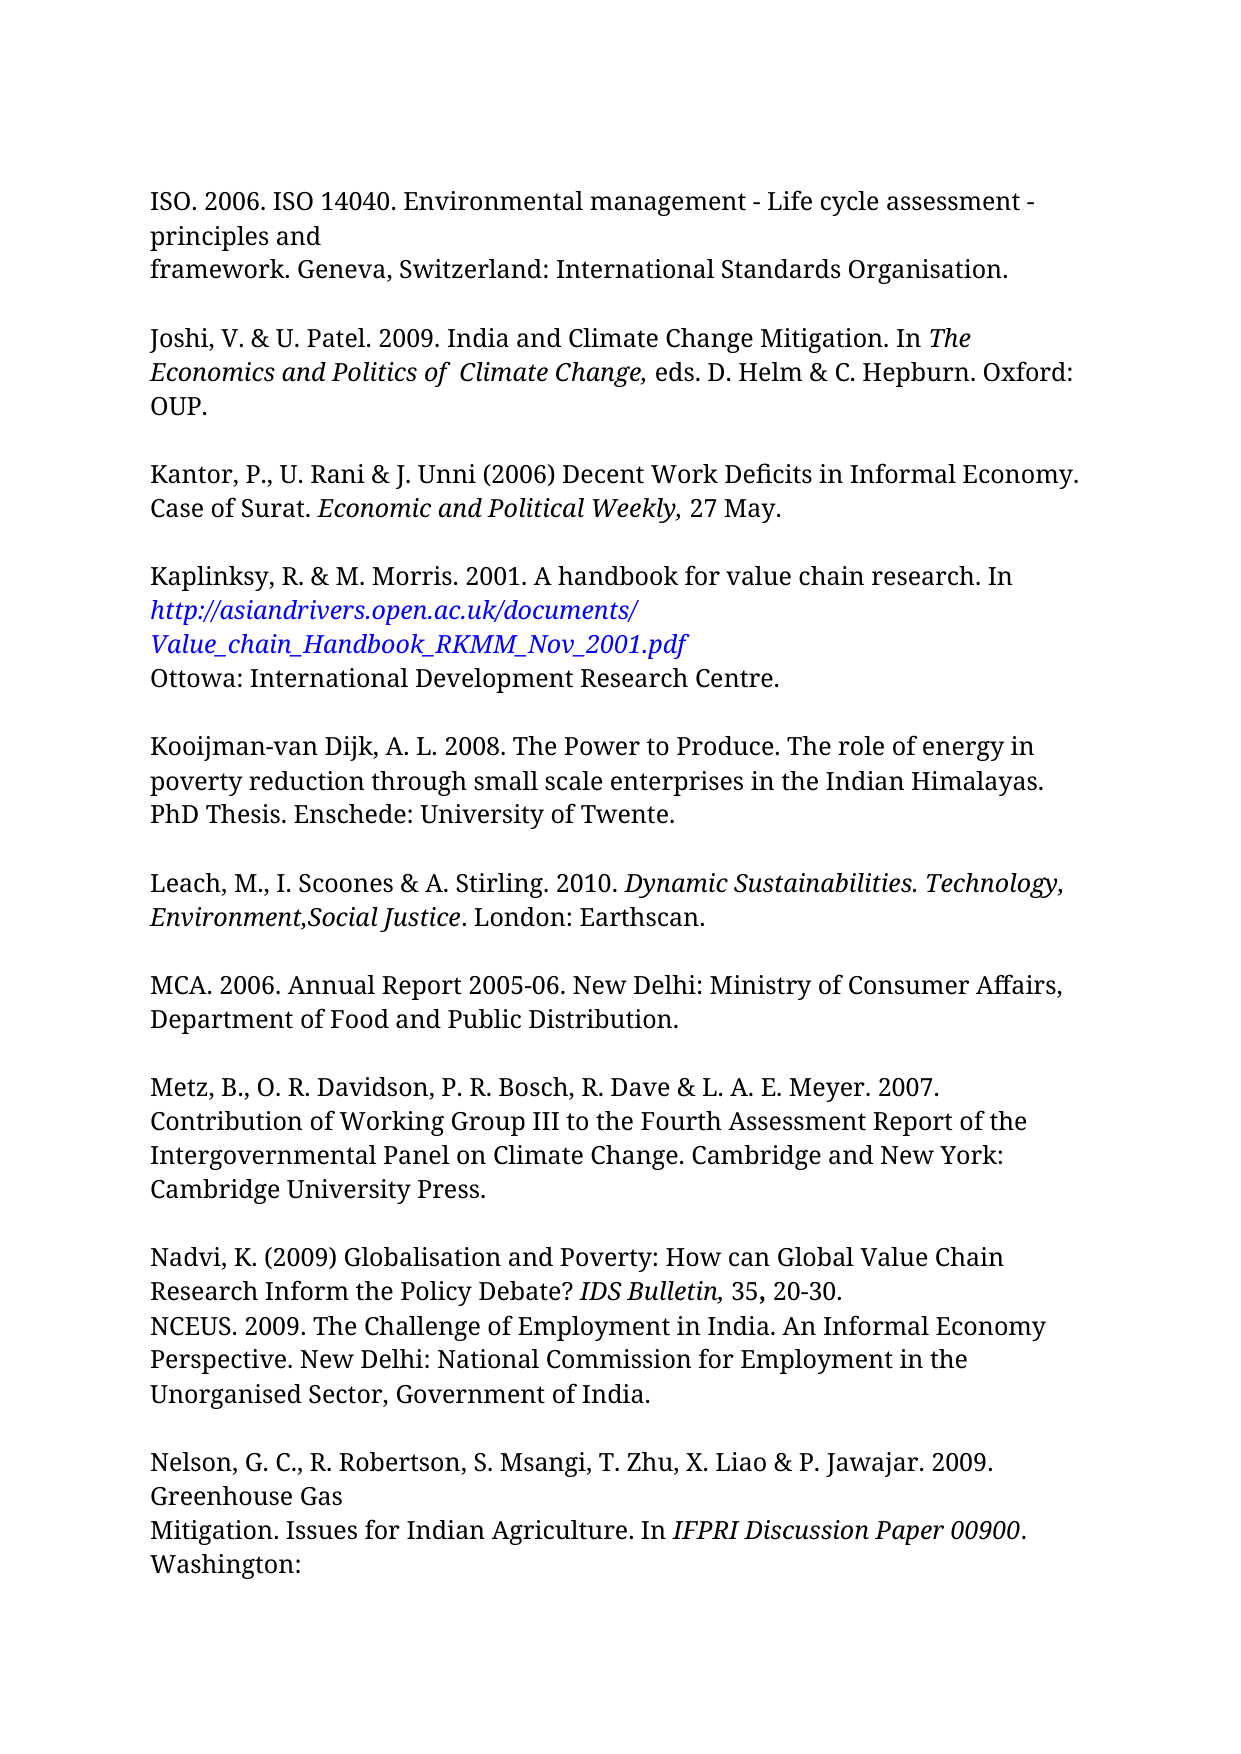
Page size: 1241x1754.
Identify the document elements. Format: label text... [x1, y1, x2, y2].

text framework. Geneva, Switzerland: International Standards Organisation. [150, 252, 1090, 286]
text Kantor, P., U. Rani & J. Unni (2006) Decent Work Deficits in Informal Economy. Case of Surat. Economic and Political Weekly, 27 May. [150, 457, 1090, 525]
text http://asiandrivers.open.ac.uk/documents/Value_chain_Handbook_RKMM_Nov_2001.pdf [150, 593, 1090, 661]
text Kaplinksy, R. & M. Morris. 2001. A handbook for value chain research. In [150, 559, 1090, 593]
text Nadvi, K. (2009) Globalisation and Poverty: How can Global Value Chain Research Inform the Policy Debate? IDS Bulletin, 35, 20-30. [150, 1240, 1090, 1308]
text MCA. 2006. Annual Report 2005-06. New Delhi: Ministry of Consumer Affairs, Department of Food and Public Distribution. [150, 967, 1090, 1036]
text ISO. 2006. ISO 14040. Environmental management - Life cycle assessment - principles and [150, 184, 1090, 252]
text Leach, M., I. Scoones & A. Stirling. 2010. Dynamic Sustainabilities. Technology, Environment,Social Justice. London: Earthscan. [150, 865, 1090, 933]
text Kooijman-van Dijk, A. L. 2008. The Power to Produce. The role of energy in poverty reduction through small scale enterprises in the Indian Himalayas. PhD Thesis. Enschede: University of Twente. [150, 729, 1090, 831]
text NCEUS. 2009. The Challenge of Employment in India. An Informal Economy Perspective. New Delhi: National Commission for Employment in the Unorganised Sector, Government of India. [150, 1308, 1090, 1410]
text Ottowa: International Development Research Centre. [150, 661, 1090, 695]
text Mitigation. Issues for Indian Agriculture. In IFPRI Discussion Paper 00900. Washington: [150, 1512, 1090, 1581]
text Joshi, V. & U. Patel. 2009. India and Climate Change Mitigation. In The Economics and Politics of Climate Change, eds. D. Helm & C. Hepburn. Oxford: OUP. [150, 320, 1090, 422]
text Metz, B., O. R. Davidson, P. R. Bosch, R. Dave & L. A. E. Meyer. 2007. Contribution of Working Group III to the Fourth Assessment Report of the Intergovernmental Panel on Climate Change. Cambridge and New York: Cambridge University Press. [150, 1070, 1090, 1206]
text Nelson, G. C., R. Robertson, S. Msangi, T. Zhu, X. Liao & P. Jawajar. 2009. Greenhouse Gas [150, 1444, 1090, 1512]
